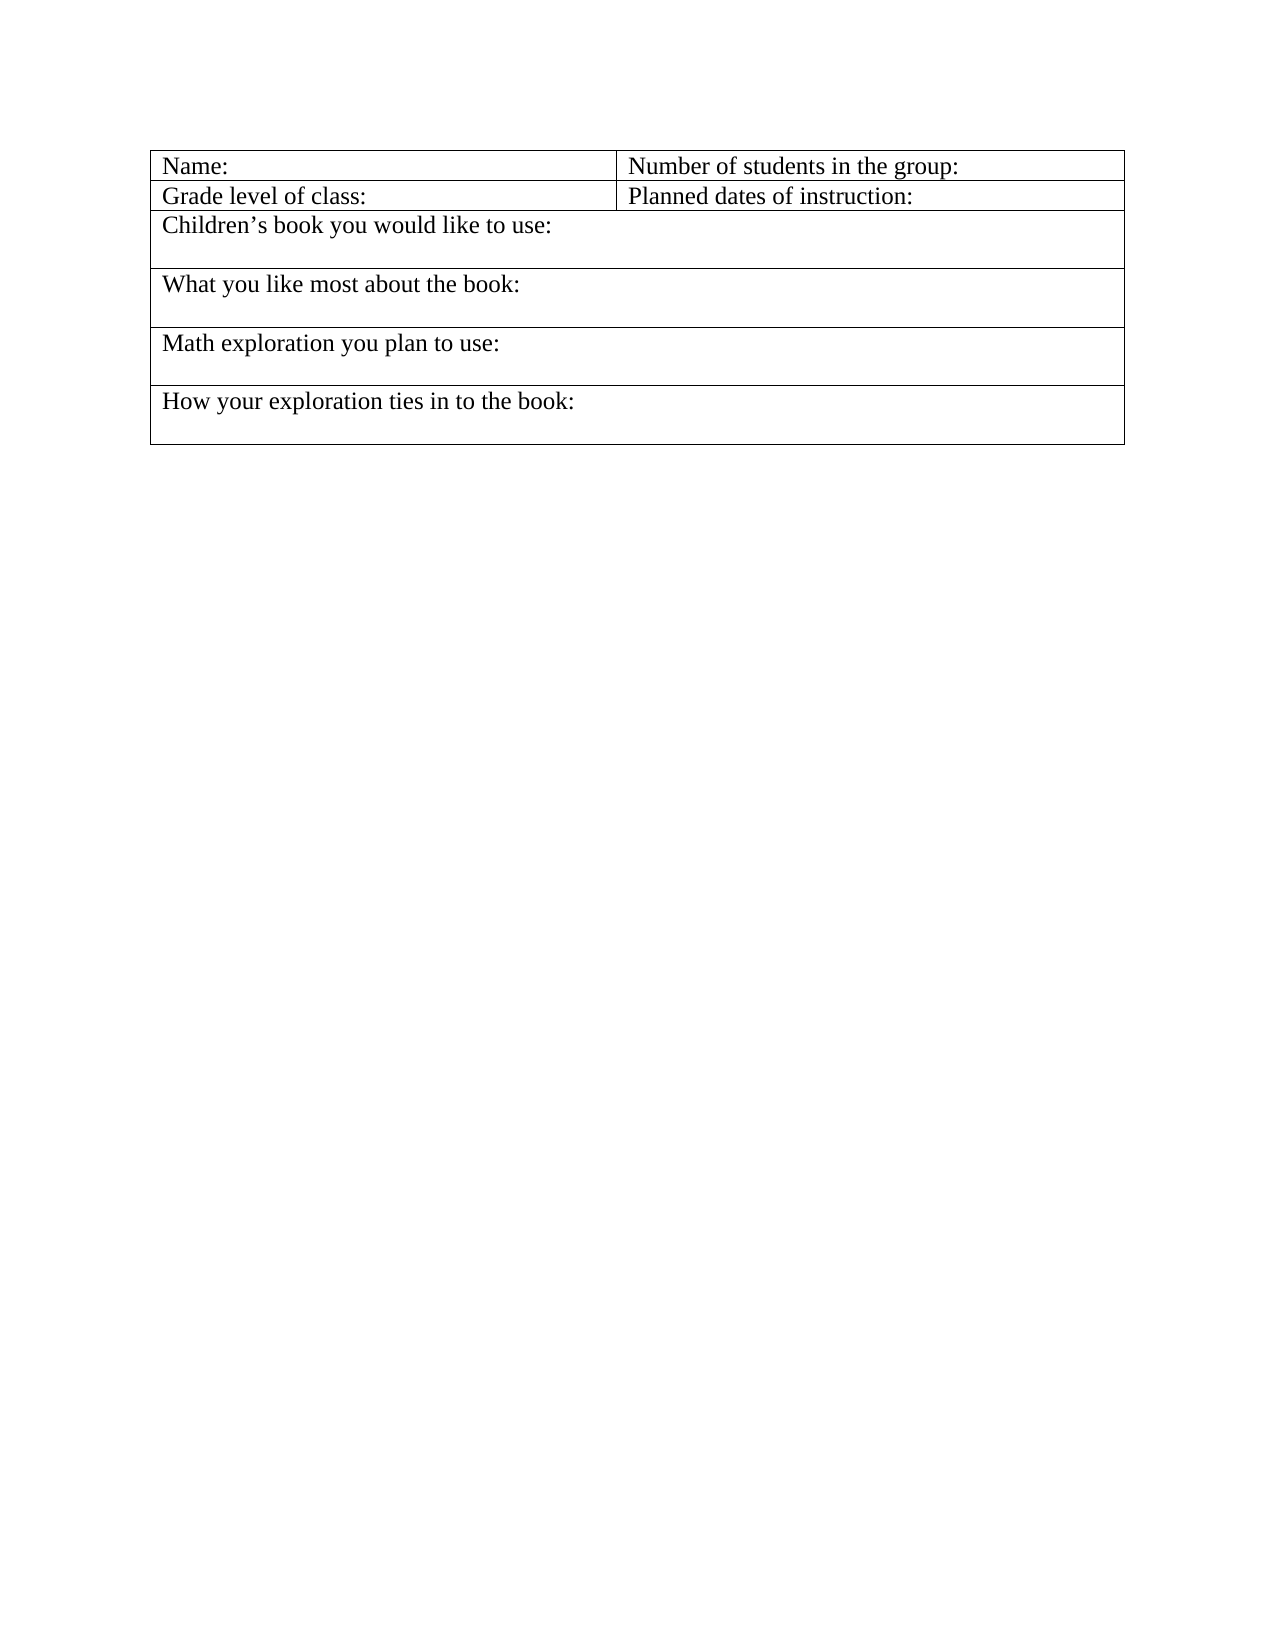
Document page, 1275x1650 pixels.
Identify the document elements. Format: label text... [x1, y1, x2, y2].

table_cell Children’s book you would like to use: [151, 211, 1124, 268]
table_header Number of students in the group: [617, 151, 1124, 180]
table_cell How your exploration ties in to the book: [151, 386, 1124, 444]
table_cell Planned dates of instruction: [617, 181, 1124, 209]
table_cell What you like most about the book: [151, 269, 1124, 327]
table_header Name: [151, 151, 616, 180]
table_cell Math exploration you plan to use: [151, 328, 1124, 385]
table_cell Grade level of class: [151, 181, 616, 209]
